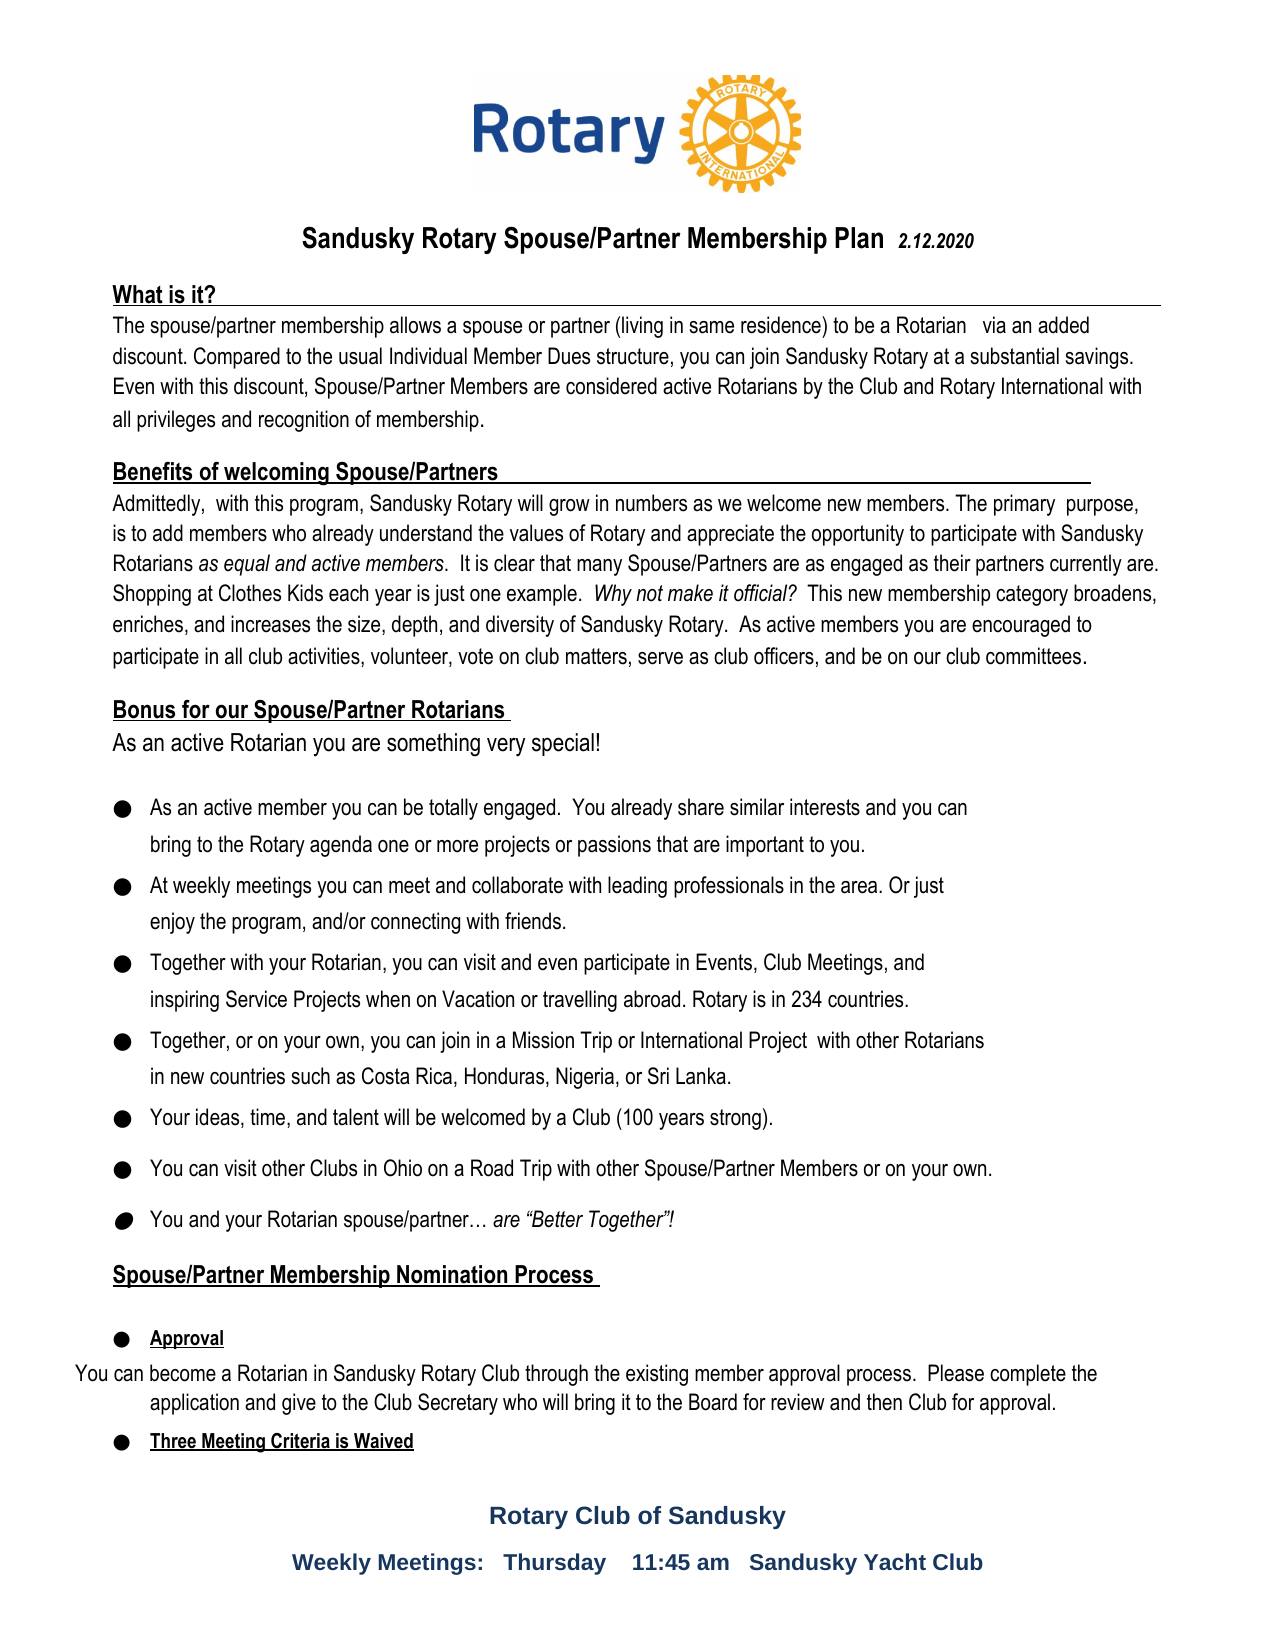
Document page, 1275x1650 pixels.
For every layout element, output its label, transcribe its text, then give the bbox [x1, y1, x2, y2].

list As an active member you can be totally engaged. You already share similar interests and you can bring to the Rotary agenda one or more projects or passions that are important to you. [112, 782, 1162, 857]
text Benefits of welcoming Spouse/Partners Admittedly, with this program, Sandusky Rotary will grow in numbers as we welcome new members. The primary purpose, is to add members who already understand the values of Rotary and appreciate the opportunity to participate with Sandusky Rotarians as equal and active members. It is clear that many Spouse/Partners are as engaged as their partners currently are. Shopping at Clothes Kids each year is just one example. Why not make it official? This new membership category broadens, enriches, and increases the size, depth, and diversity of Sandusky Rotary. As active members you are encouraged to participate in all club activities, volunteer, vote on club matters, serve as club officers, and be on our club committees. [112, 457, 1162, 670]
list Your ideas, time, and talent will be welcomed by a Club (100 years strong). [112, 1092, 1162, 1139]
list Three Meeting Criteria is Waived [112, 1417, 1162, 1460]
text You can become a Rotarian in Sandusky Rotary Club through the existing member approval process. Please complete the application and give to the Club Secretary who will bring it to the Board for review and then Club for approval. [75, 1360, 1162, 1415]
list Together, or on your own, you can join in a Mission Trip or International Project with other Rotarians in new countries such as Costa Rica, Honduras, Nigeria, or Sri Lanka. [112, 1014, 1162, 1089]
text Spouse/Partner Membership Nomination Process [112, 1261, 1162, 1289]
list Approval [112, 1314, 1162, 1357]
list You and your Rotarian spouse/partner… are “Better Together”! [112, 1193, 1162, 1240]
list You can visit other Clubs in Ohio on a Road Trip with other Spouse/Partner Members or on your own. [112, 1142, 1162, 1189]
text What is it? The spouse/partner membership allows a spouse or partner (living in same residence) to be a Rotarian via an added discount. Compared to the usual Individual Member Dues structure, you can join Sandusky Rotary at a substantial savings. Even with this discount, Spouse/Partner Members are considered active Rotarians by the Club and Rotary International with all privileges and recognition of membership. [112, 280, 1162, 432]
list At weekly meetings you can meet and collaborate with leading professionals in the area. Or just enjoy the program, and/or connecting with friends. [112, 859, 1162, 934]
picture [474, 75, 802, 193]
text Sandusky Rotary Spouse/Partner Membership Plan 2.12.2020 [112, 221, 1162, 254]
text Bonus for our Spouse/Partner Rotarians As an active Rotarian you are something very special! [112, 695, 1162, 757]
list Together with your Rotarian, you can visit and even participate in Events, Club Meetings, and inspiring Service Projects when on Vacation or travelling abroad. Rotary is in 234 countries. [112, 937, 1162, 1012]
